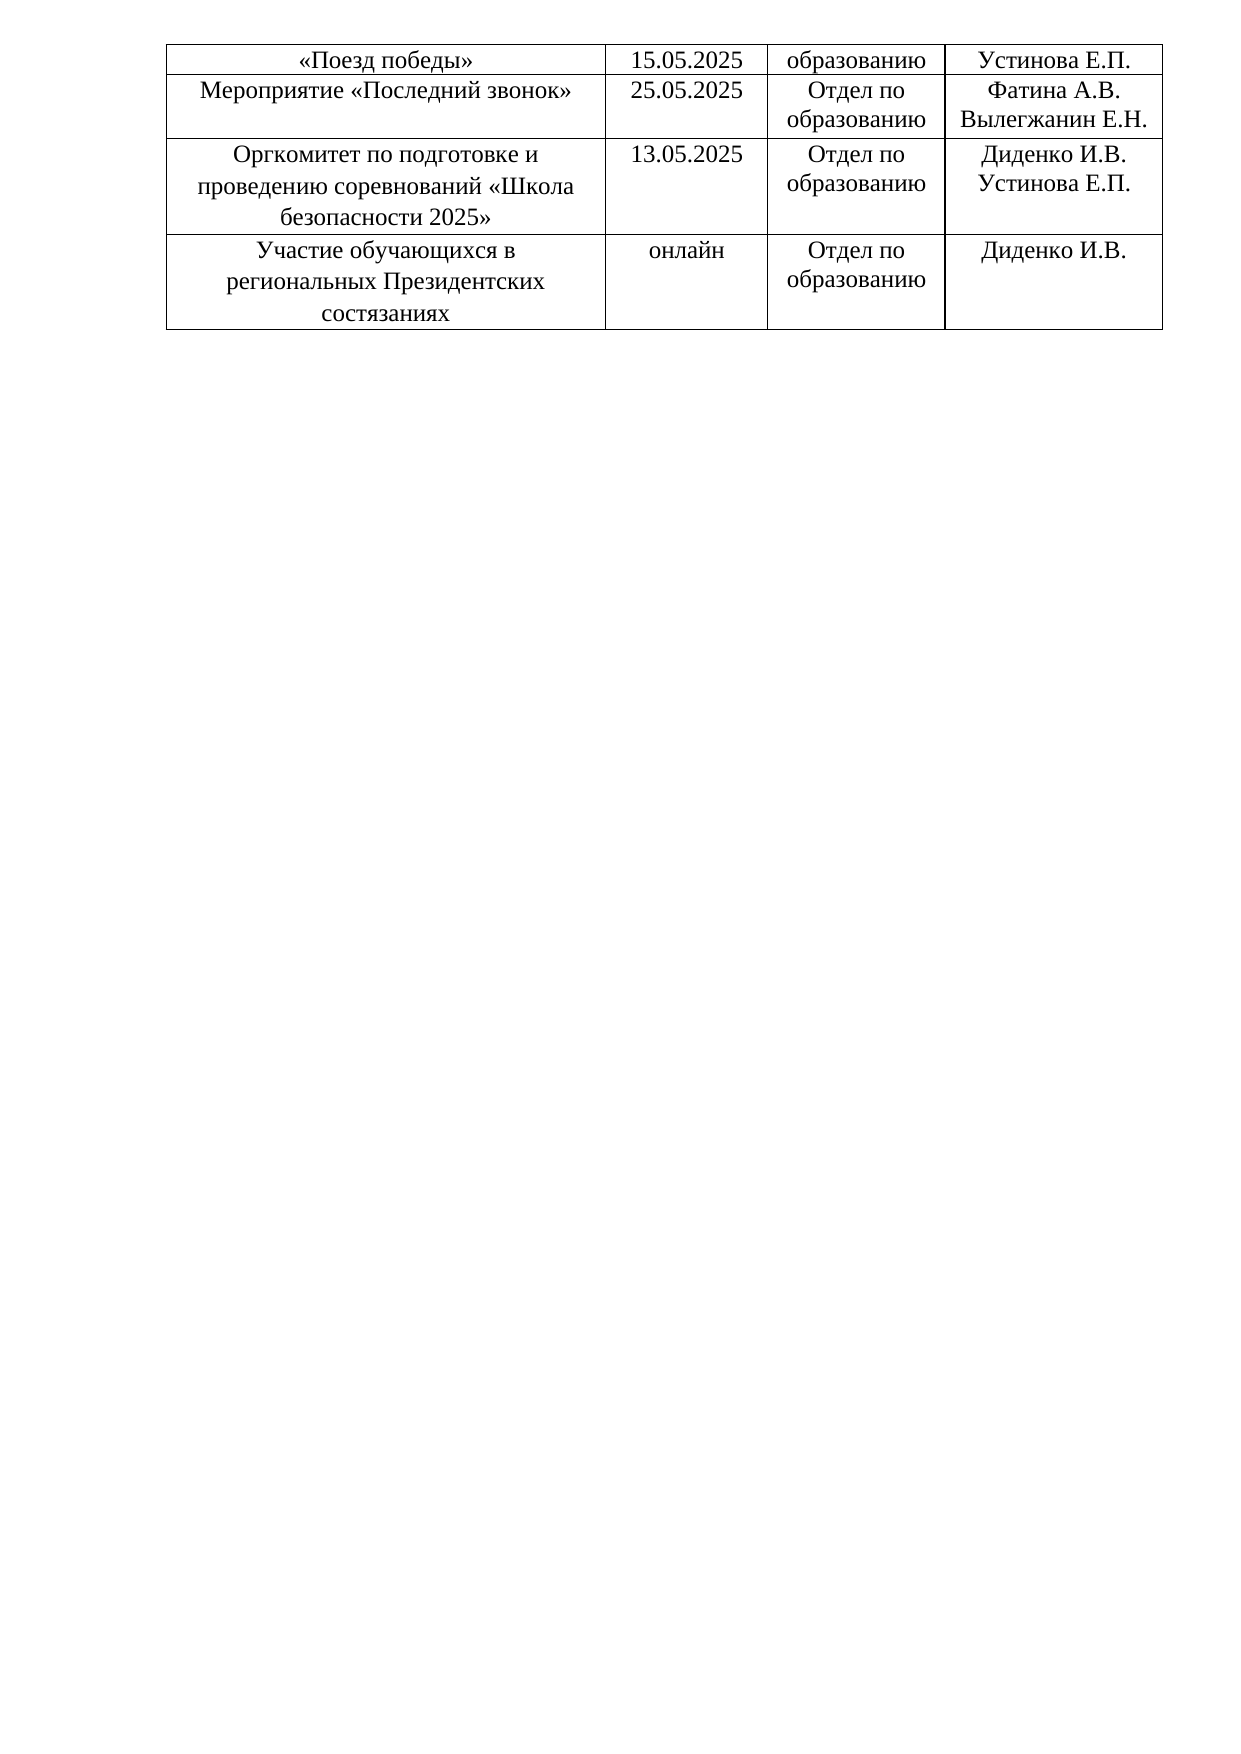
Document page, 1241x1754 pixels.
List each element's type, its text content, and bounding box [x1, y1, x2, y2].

table_cell Мероприятие «Последний звонок» [167, 75, 605, 138]
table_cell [946, 139, 1162, 234]
table_cell Оргкомитет по подготовке и проведению соревнований «Школа безопасности 2025» [167, 139, 605, 234]
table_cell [946, 45, 1162, 74]
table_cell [768, 139, 944, 234]
table_cell 25.05.2025 [606, 75, 767, 138]
table_cell Фатина А.В. Вылегжанин Е.Н. [946, 75, 1162, 138]
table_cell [768, 75, 944, 138]
table_cell Участие обучающихся в региональных Президентских состязаниях [167, 235, 605, 329]
table_cell Диденко И.В. [946, 235, 1162, 329]
table_cell 01.05-15.05.2025 [606, 45, 767, 74]
table_cell Отдел по образованию [768, 235, 944, 329]
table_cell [167, 45, 605, 74]
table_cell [768, 45, 944, 74]
table_cell онлайн [606, 235, 767, 329]
table_cell 13.05.2025 [606, 139, 767, 234]
